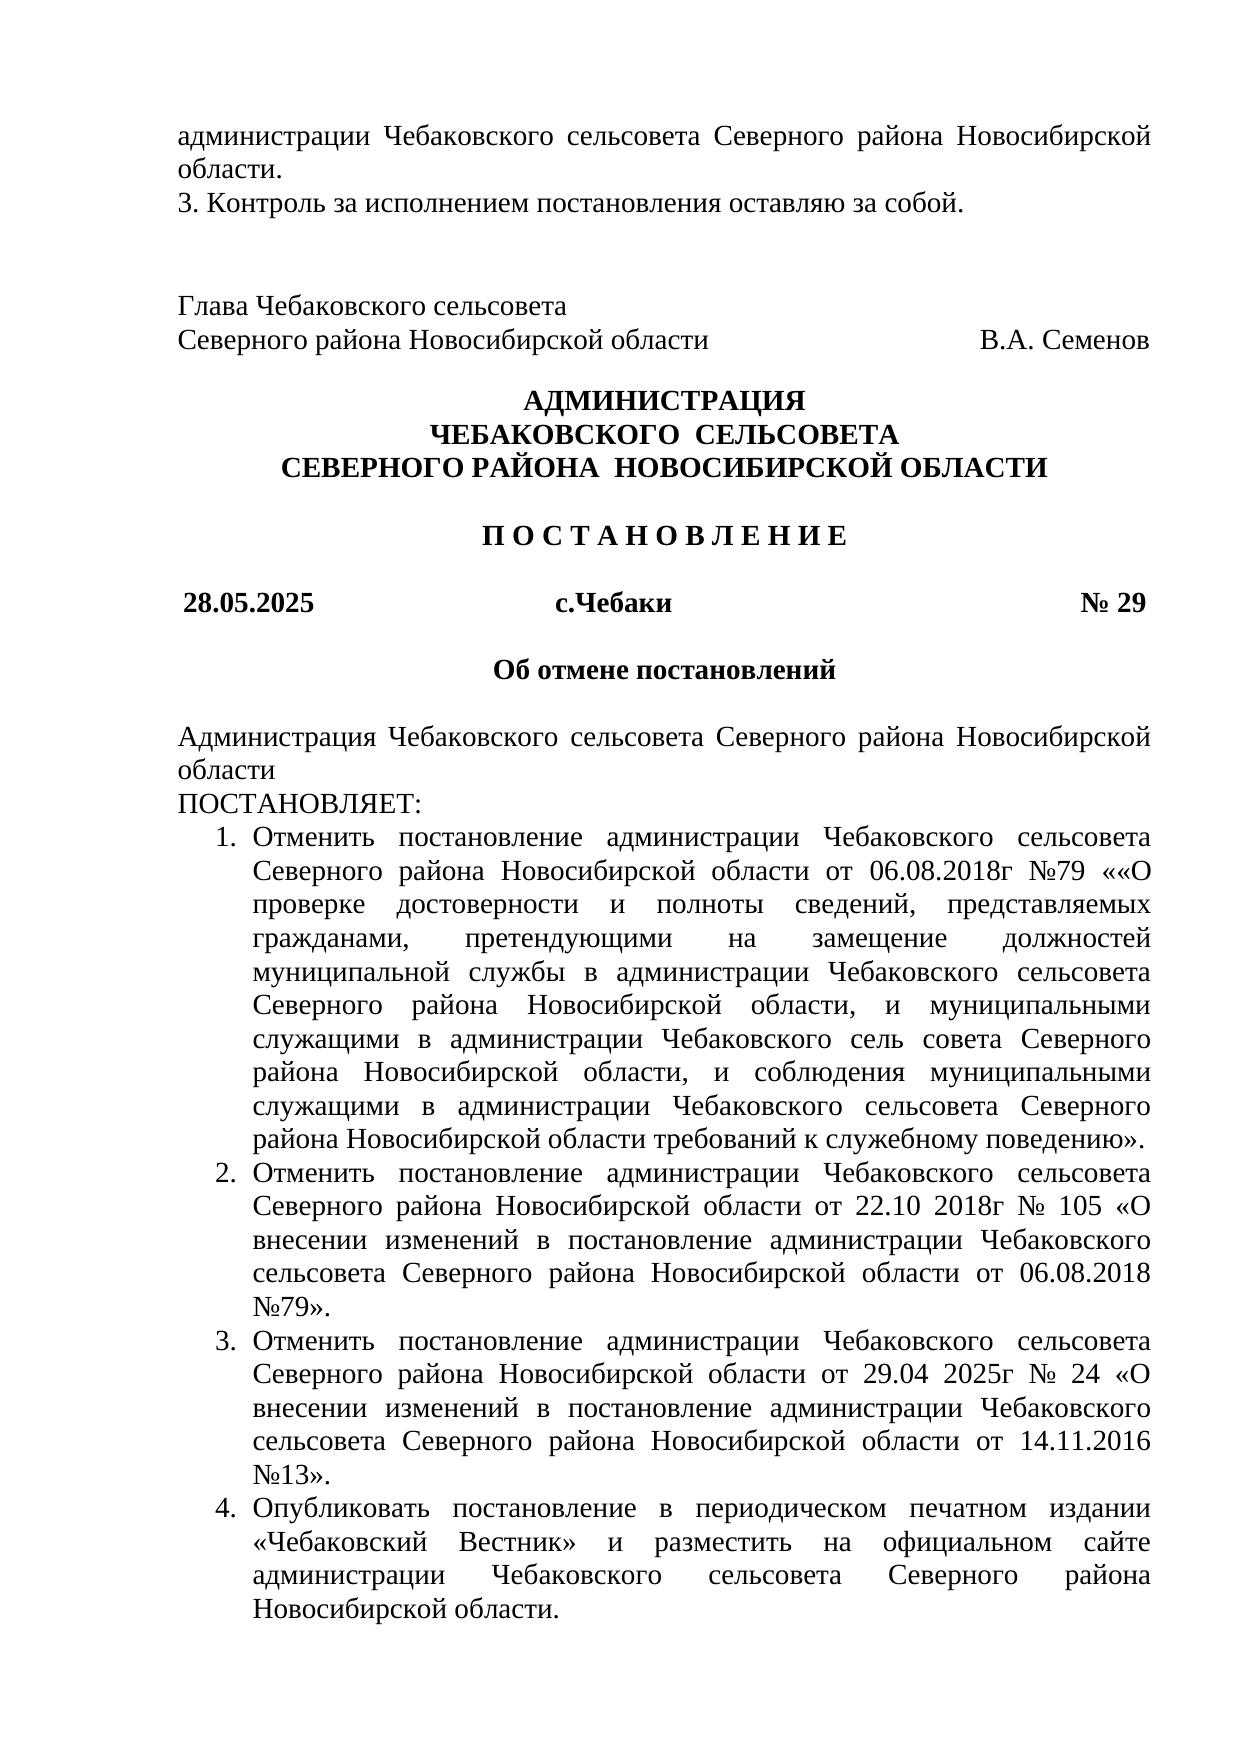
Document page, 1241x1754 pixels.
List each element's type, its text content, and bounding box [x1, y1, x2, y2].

text Об отмене постановлений [177, 652, 1152, 685]
list Опубликовать постановление в периодическом печатном издании «Чебаковский Вестник» и разместить на официальном сайте администрации Чебаковского сельсовета Северного района Новосибирской области. [215, 1490, 1152, 1624]
text 3. Контроль за исполнением постановления оставляю за собой. [177, 185, 1152, 219]
text ПОСТАНОВЛЯЕТ: [177, 786, 1152, 819]
list Отменить постановление администрации Чебаковского сельсовета Северного района Новосибирской области от 22.10 2018г № 105 «О внесении изменений в постановление администрации Чебаковского сельсовета Северного района Новосибирской области от 06.08.2018 №79». [215, 1155, 1152, 1323]
text Администрация Чебаковского сельсовета Северного района Новосибирской области [177, 719, 1152, 786]
text АДМИНИСТРАЦИЯ [177, 383, 1152, 417]
text ЧЕБАКОВСКОГО СЕЛЬСОВЕТА [177, 417, 1152, 451]
text П О С Т А Н О В Л Е Н И Е [177, 518, 1152, 551]
text 28.05.2025 с.Чебаки № 29 [177, 585, 1152, 618]
text СЕВЕРНОГО РАЙОНА НОВОСИБИРСКОЙ ОБЛАСТИ [177, 451, 1152, 484]
list Северного района Новосибирской области В.А. Семенов [177, 322, 1152, 356]
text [177, 118, 1152, 185]
list Глава Чебаковского сельсовета [177, 288, 1152, 322]
list Отменить постановление администрации Чебаковского сельсовета Северного района Новосибирской области от 29.04 2025г № 24 «О внесении изменений в постановление администрации Чебаковского сельсовета Северного района Новосибирской области от 14.11.2016 №13». [215, 1323, 1152, 1490]
list Отменить постановление администрации Чебаковского сельсовета Северного района Новосибирской области от 06.08.2018г №79 ««О проверке достоверности и полноты сведений, представляемых гражданами, претендующими на замещение должностей муниципальной службы в администрации Чебаковского сельсовета Северного района Новосибирской области, и муниципальными служащими в администрации Чебаковского сель совета Северного района Новосибирской области, и соблюдения муниципальными служащими в администрации Чебаковского сельсовета Северного района Новосибирской области требований к служебному поведению». [215, 819, 1152, 1155]
